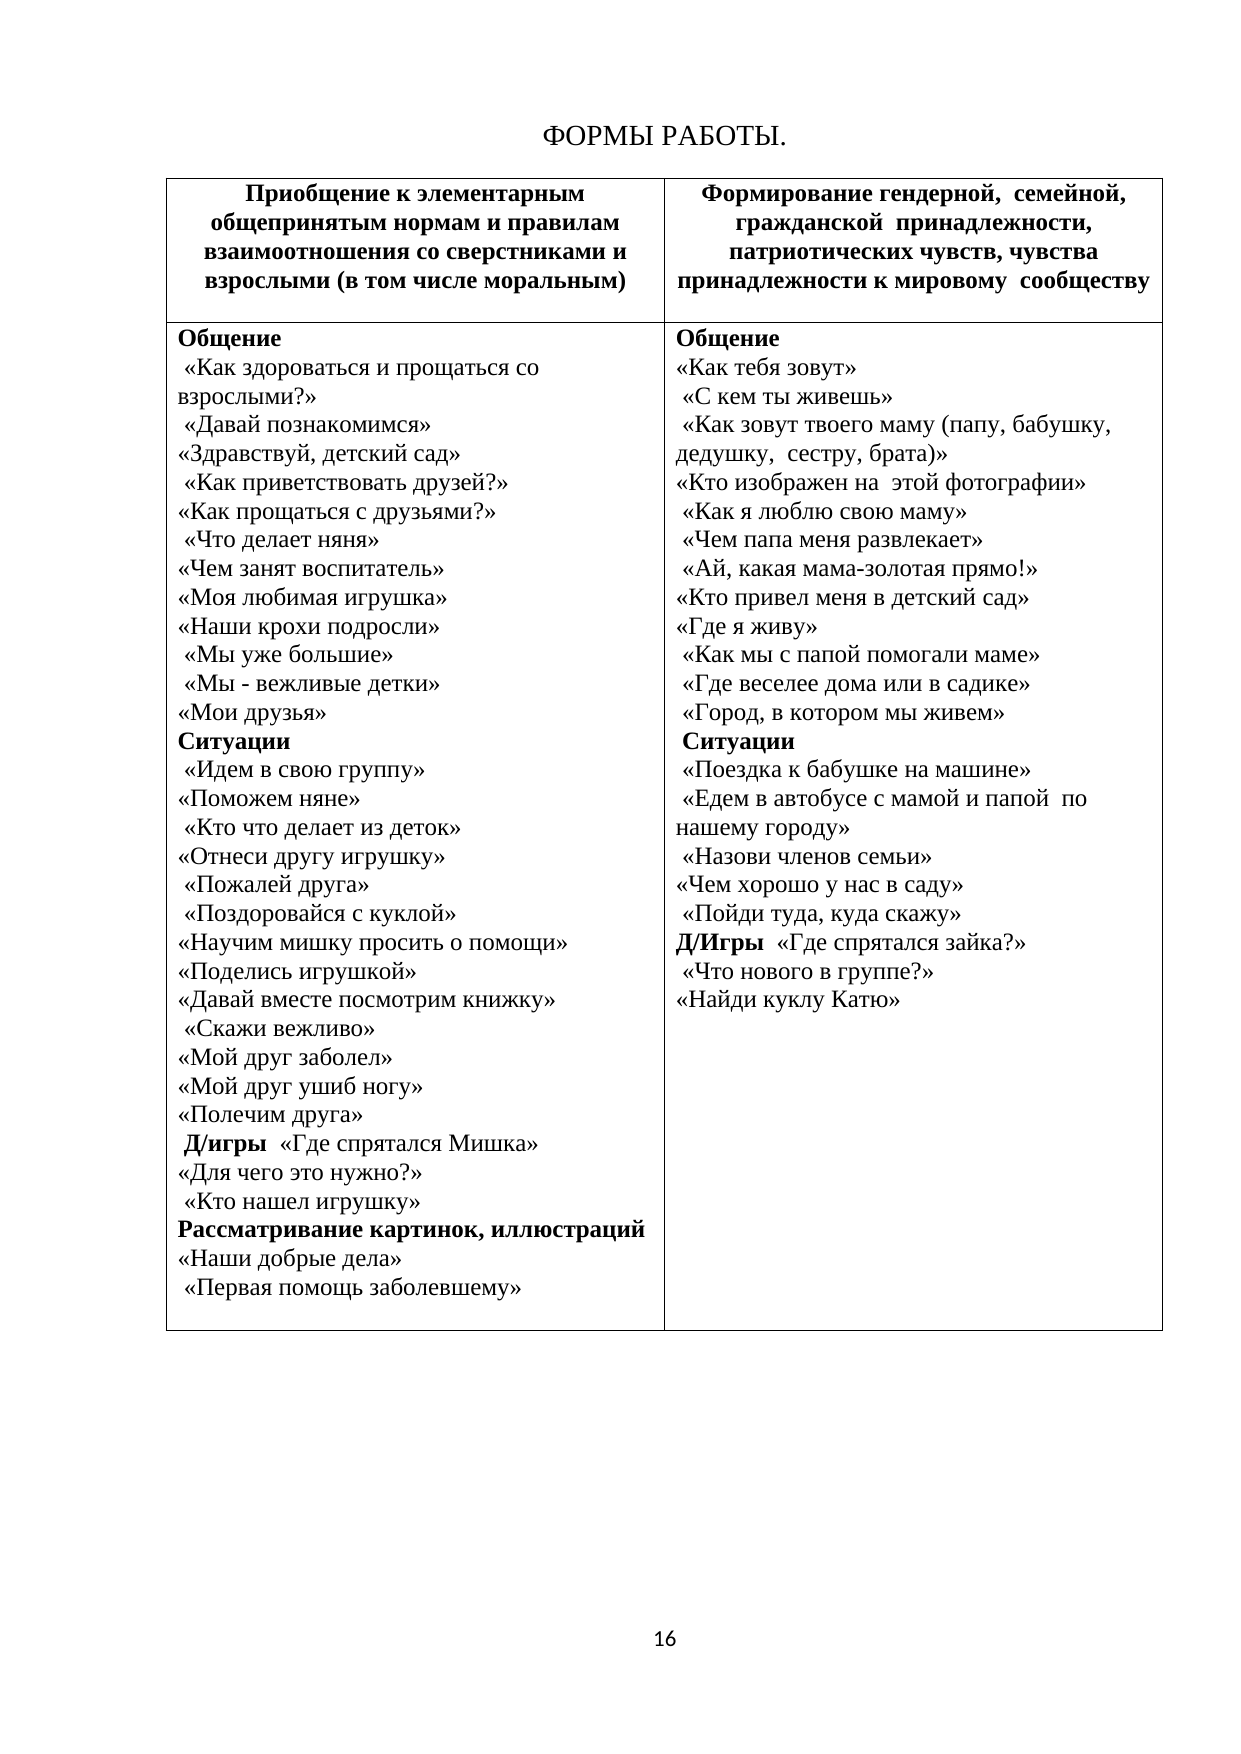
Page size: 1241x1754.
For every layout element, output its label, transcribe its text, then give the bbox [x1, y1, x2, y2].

text ФОРМЫ РАБОТЫ. [177, 118, 1152, 152]
table_cell Общение «Как тебя зовут» «С кем ты живешь» «Как зовут твоего маму (папу, бабушку, дедушку, сестру, брата)» «Кто изображен на этой фотографии» «Как я люблю свою маму» «Чем папа меня развлекает» «Ай, какая мама-золотая прямо!» «Кто привел меня в детский сад» «Где я живу» «Как мы с папой помогали маме» «Где веселее дома или в садике» «Город, в котором мы живем» Ситуации «Поездка к бабушке на машине» «Едем в автобусе с мамой и папой по нашему городу» «Назови членов семьи» «Чем хорошо у нас в саду» «Пойди туда, куда скажу» Д/Игры «Где спрятался зайка?» «Что нового в группе?» «Найди куклу Катю» [665, 323, 1162, 1329]
table_header Приобщение к элементарным общепринятым нормам и правилам взаимоотношения со сверстниками и взрослыми (в том числе моральным) [167, 179, 664, 322]
table_cell Общение «Как здороваться и прощаться со взрослыми?» «Давай познакомимся» «Здравствуй, детский сад» «Как приветствовать друзей?» «Как прощаться с друзьями?» «Что делает няня» «Чем занят воспитатель» «Моя любимая игрушка» «Наши крохи подросли» «Мы уже большие» «Мы - вежливые детки» «Мои друзья» Ситуации «Идем в свою группу» «Поможем няне» «Кто что делает из деток» «Отнеси другу игрушку» «Пожалей друга» «Поздоровайся с куклой» «Научим мишку просить о помощи» «Поделись игрушкой» «Давай вместе посмотрим книжку» «Скажи вежливо» «Мой друг заболел» «Мой друг ушиб ногу» «Полечим друга» Д/игры «Где спрятался Мишка» «Для чего это нужно?» «Кто нашел игрушку» Рассматривание картинок, иллюстраций «Наши добрые дела» «Первая помощь заболевшему» [167, 323, 664, 1329]
table_header Формирование гендерной, семейной, гражданской принадлежности, патриотических чувств, чувства принадлежности к мировому сообществу [665, 179, 1162, 322]
